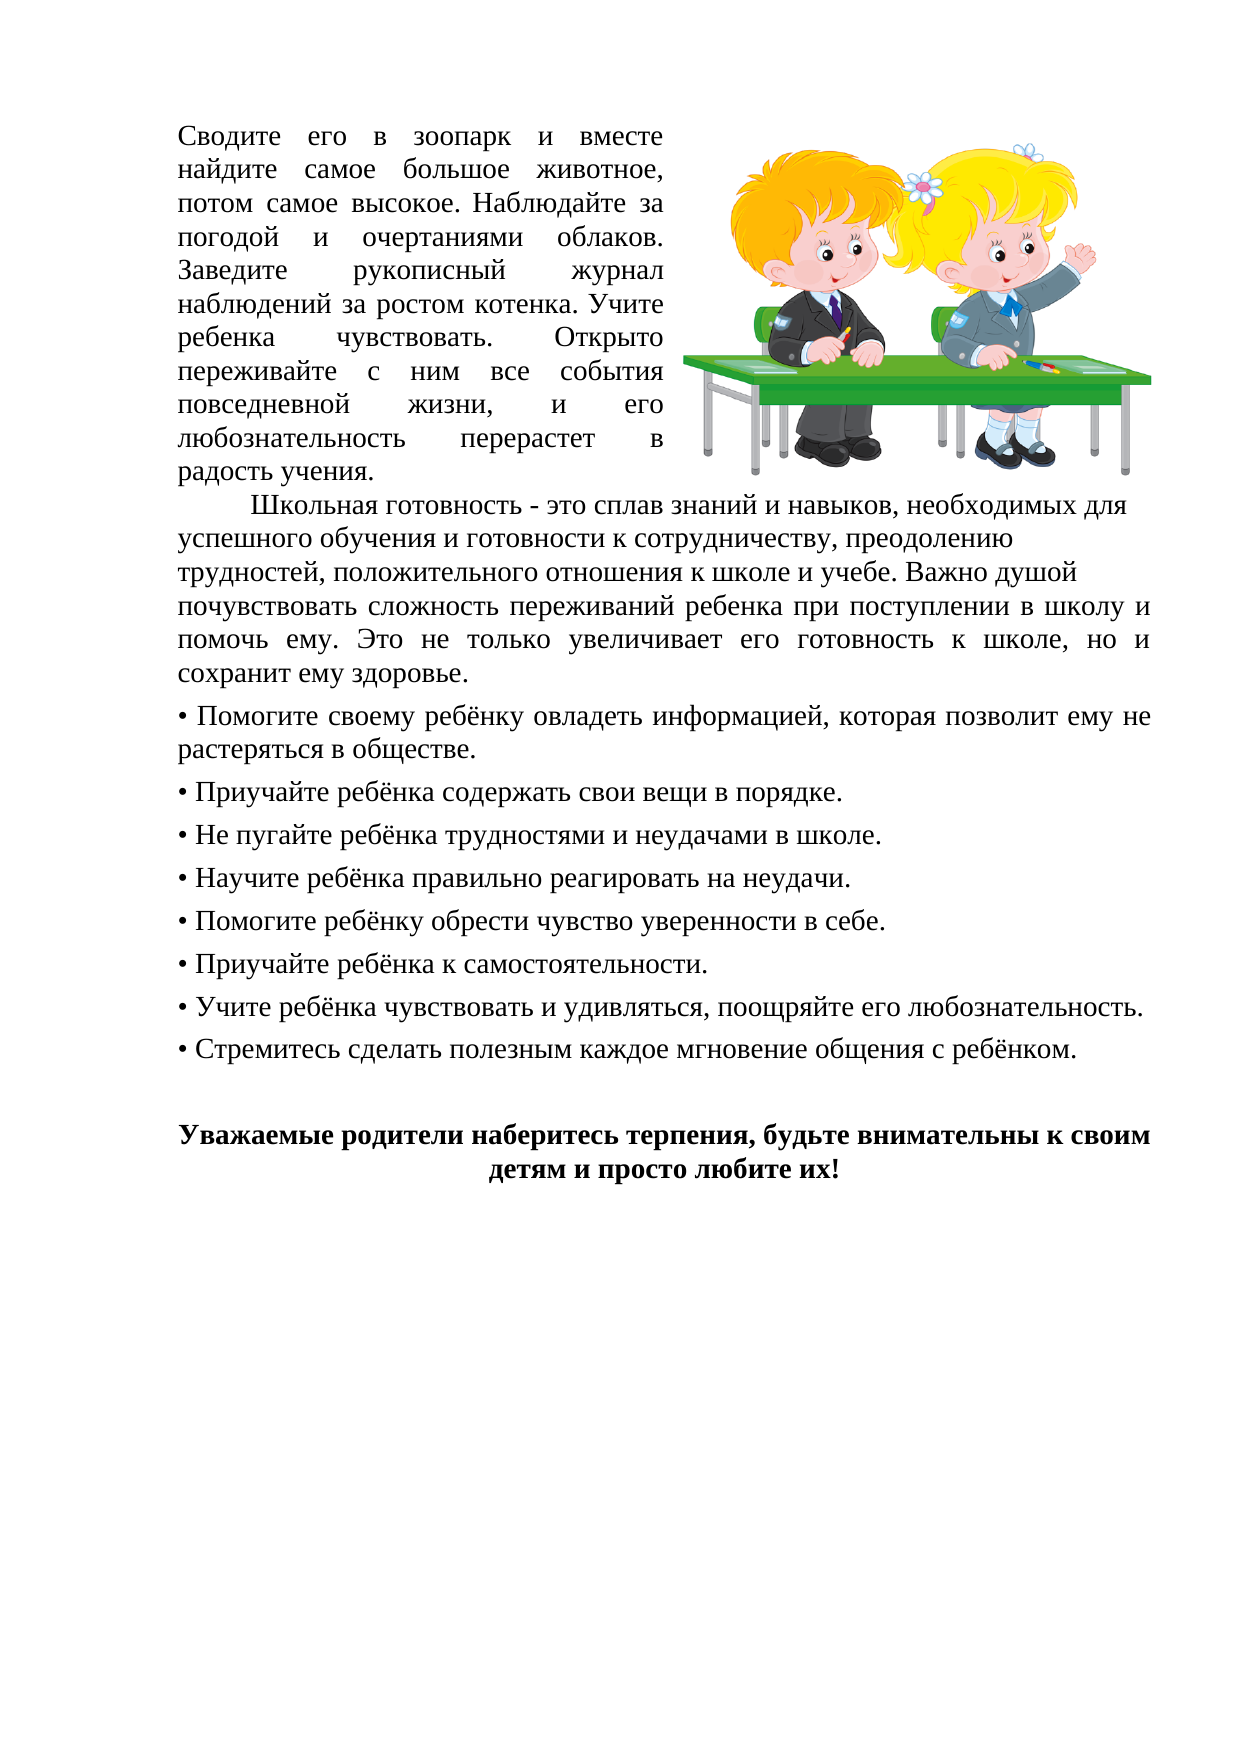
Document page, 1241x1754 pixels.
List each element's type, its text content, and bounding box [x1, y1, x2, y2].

text • Научите ребёнка правильно реагировать на неудачи. [177, 860, 1152, 893]
text почувствовать сложность переживаний ребенка при поступлении в школу и помочь ему. Это не только увеличивает его готовность к школе, но и сохранит ему здоровье. [177, 588, 1152, 688]
text • Учите ребёнка чувствовать и удивляться, поощряйте его любознательность. [177, 989, 1152, 1022]
text • Помогите своему ребёнку овладеть информацией, которая позволит ему не растеряться в обществе. [177, 698, 1152, 765]
text • Помогите ребёнку обрести чувство уверенности в себе. [177, 903, 1152, 936]
text успешного обучения и готовности к сотрудничеству, преодолению [177, 521, 1152, 554]
text • Приучайте ребёнка содержать свои вещи в порядке. [177, 774, 1152, 808]
text • Стремитесь сделать полезным каждое мгновение общения с ребёнком. [177, 1032, 1152, 1065]
text трудностей, положительного отношения к школе и учебе. Важно душой [177, 554, 1152, 588]
text Уважаемые родители наберитесь терпения, будьте внимательны к своим детям и просто любите их! [177, 1117, 1152, 1184]
text Школьная готовность - это сплав знаний и навыков, необходимых для [177, 487, 1152, 521]
picture [682, 118, 1152, 477]
text • Не пугайте ребёнка трудностями и неудачами в школе. [177, 817, 1152, 851]
text • Приучайте ребёнка к самостоятельности. [177, 946, 1152, 979]
